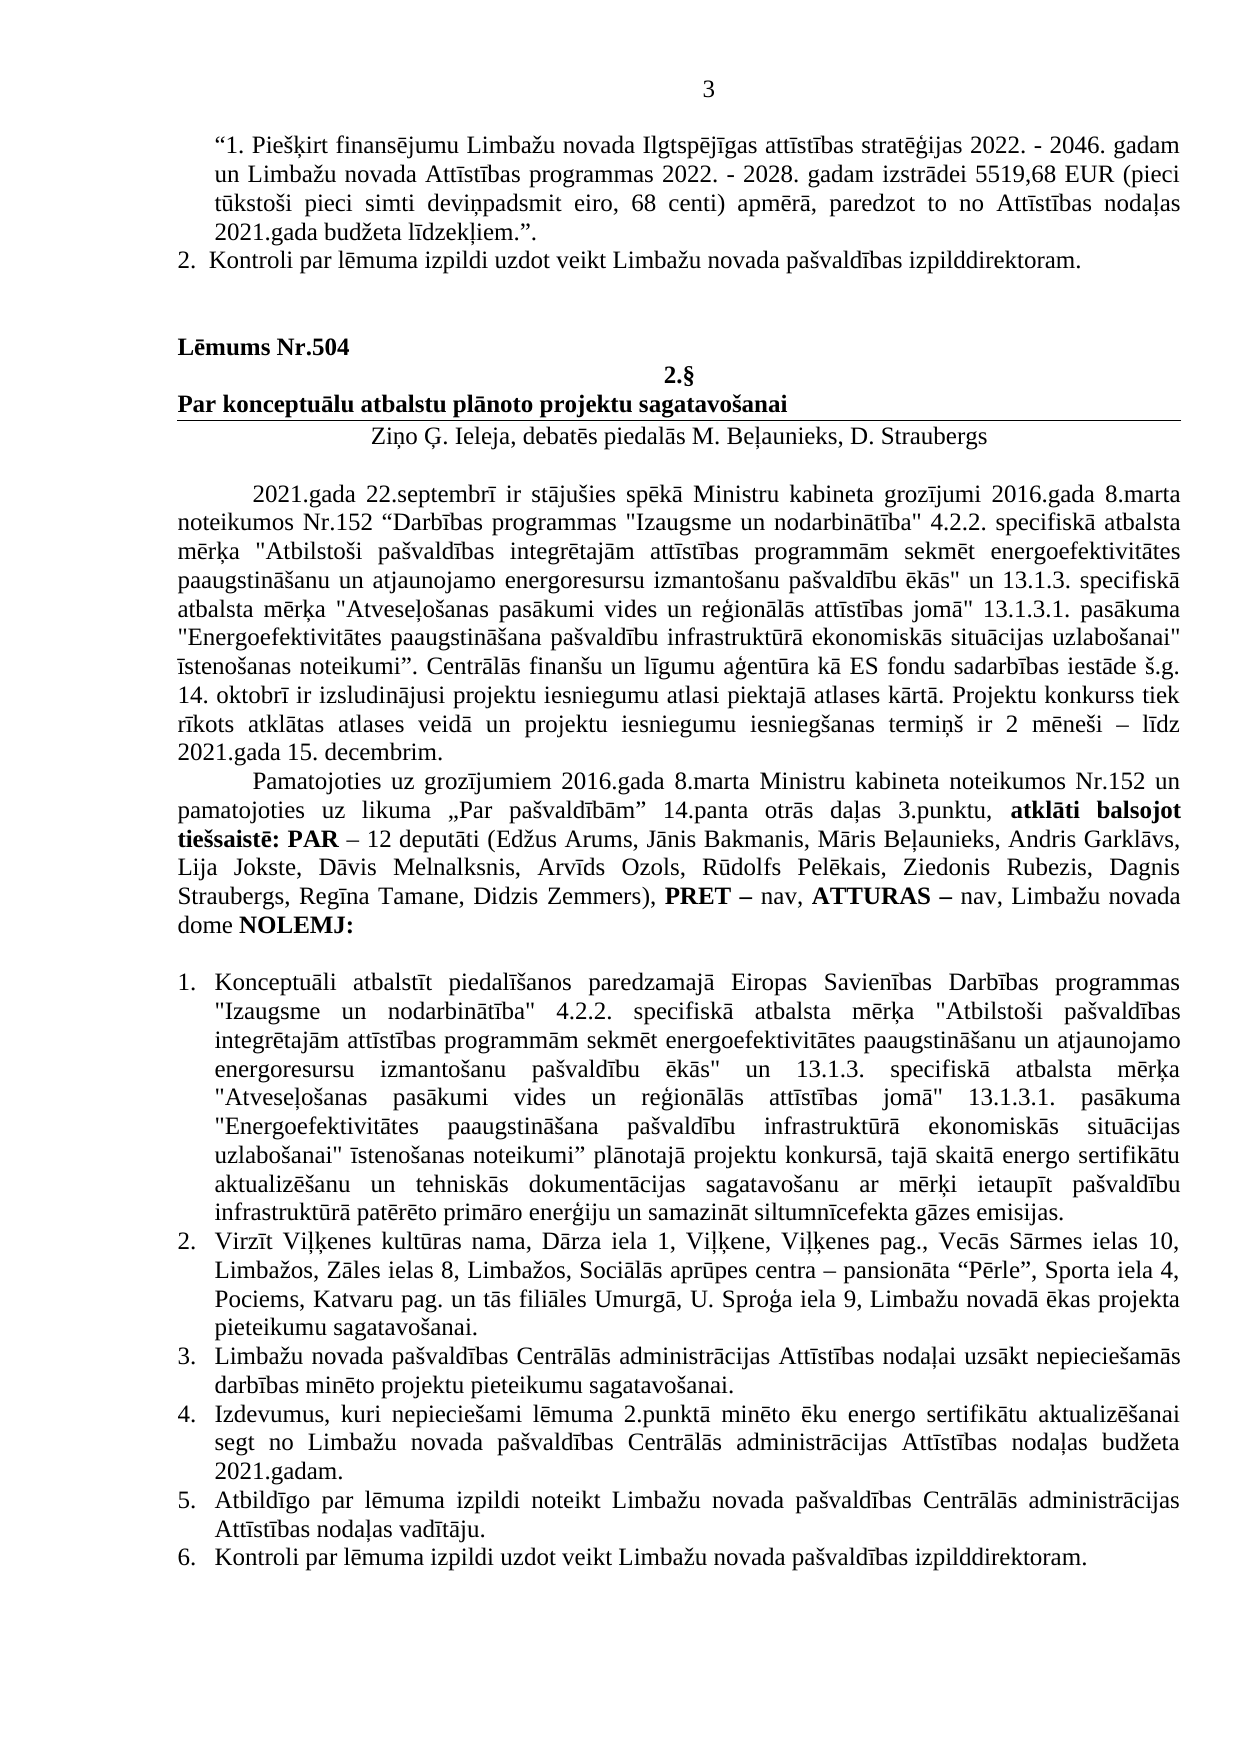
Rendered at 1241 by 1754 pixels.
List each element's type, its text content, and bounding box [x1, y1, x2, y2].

text Par konceptuālu atbalstu plānoto projektu sagatavošanai [177, 389, 1181, 420]
list Limbažu novada pašvaldības Centrālās administrācijas Attīstības nodaļai uzsākt nepieciešamās darbības minēto projektu pieteikumu sagatavošanai. [177, 1341, 1181, 1399]
text Ziņo Ģ. Ieleja, debatēs piedalās M. Beļaunieks, D. Straubergs [177, 421, 1181, 450]
list Kontroli par lēmuma izpildi uzdot veikt Limbažu novada pašvaldības izpilddirektoram. [177, 1542, 1181, 1571]
text 2. Kontroli par lēmuma izpildi uzdot veikt Limbažu novada pašvaldības izpilddirektoram. [177, 246, 1181, 274]
list Konceptuāli atbalstīt piedalīšanos paredzamajā Eiropas Savienības Darbības programmas "Izaugsme un nodarbinātība" 4.2.2. specifiskā atbalsta mērķa "Atbilstoši pašvaldības integrētajām attīstības programmām sekmēt energoefektivitātes paaugstināšanu un atjaunojamo energoresursu izmantošanu pašvaldību ēkās" un 13.1.3. specifiskā atbalsta mērķa "Atveseļošanas pasākumi vides un reģionālās attīstības jomā" 13.1.3.1. pasākuma "Energoefektivitātes paaugstināšana pašvaldību infrastruktūrā ekonomiskās situācijas uzlabošanai" īstenošanas noteikumi” plānotajā projektu konkursā, tajā skaitā energo sertifikātu aktualizēšanu un tehniskās dokumentācijas sagatavošanu ar mērķi ietaupīt pašvaldību infrastruktūrā patērēto primāro enerģiju un samazināt siltumnīcefekta gāzes emisijas. [177, 967, 1181, 1226]
text Pamatojoties uz grozījumiem 2016.gada 8.marta Ministru kabineta noteikumos Nr.152 un pamatojoties uz likuma „Par pašvaldībām” 14.panta otrās daļas 3.punktu, atklāti balsojot tiešsaistē: PAR – 12 deputāti (Edžus Arums, Jānis Bakmanis, Māris Beļaunieks, Andris Garklāvs, Lija Jokste, Dāvis Melnalksnis, Arvīds Ozols, Rūdolfs Pelēkais, Ziedonis Rubezis, Dagnis Straubergs, Regīna Tamane, Didzis Zemmers), PRET – nav, ATTURAS – nav, Limbažu novada dome NOLEMJ: [177, 766, 1181, 939]
list Izdevumus, kuri nepieciešami lēmuma 2.punktā minēto ēku energo sertifikātu aktualizēšanai segt no Limbažu novada pašvaldības Centrālās administrācijas Attīstības nodaļas budžeta 2021.gadam. [177, 1399, 1181, 1485]
text 2.§ [177, 361, 1181, 389]
list Atbildīgo par lēmuma izpildi noteikt Limbažu novada pašvaldības Centrālās administrācijas Attīstības nodaļas vadītāju. [177, 1485, 1181, 1542]
text “1. Piešķirt finansējumu Limbažu novada Ilgtspējīgas attīstības stratēģijas 2022. - 2046. gadam un Limbažu novada Attīstības programmas 2022. - 2028. gadam izstrādei 5519,68 EUR (pieci tūkstoši pieci simti deviņpadsmit eiro, 68 centi) apmērā, paredzot to no Attīstības nodaļas 2021.gada budžeta līdzekļiem.”. [214, 131, 1181, 246]
text Lēmums Nr.504 [177, 332, 1181, 361]
text 2021.gada 22.septembrī ir stājušies spēkā Ministru kabineta grozījumi 2016.gada 8.marta noteikumos Nr.152 “Darbības programmas "Izaugsme un nodarbinātība" 4.2.2. specifiskā atbalsta mērķa "Atbilstoši pašvaldības integrētajām attīstības programmām sekmēt energoefektivitātes paaugstināšanu un atjaunojamo energoresursu izmantošanu pašvaldību ēkās" un 13.1.3. specifiskā atbalsta mērķa "Atveseļošanas pasākumi vides un reģionālās attīstības jomā" 13.1.3.1. pasākuma "Energoefektivitātes paaugstināšana pašvaldību infrastruktūrā ekonomiskās situācijas uzlabošanai" īstenošanas noteikumi”. Centrālās finanšu un līgumu aģentūra kā ES fondu sadarbības iestāde š.g. 14. oktobrī ir izsludinājusi projektu iesniegumu atlasi piektajā atlases kārtā. Projektu konkurss tiek rīkots atklātas atlases veidā un projektu iesniegumu iesniegšanas termiņš ir 2 mēneši – līdz 2021.gada 15. decembrim. [177, 479, 1181, 766]
list Virzīt Viļķenes kultūras nama, Dārza iela 1, Viļķene, Viļķenes pag., Vecās Sārmes ielas 10, Limbažos, Zāles ielas 8, Limbažos, Sociālās aprūpes centra – pansionāta “Pērle”, Sporta iela 4, Pociems, Katvaru pag. un tās filiāles Umurgā, U. Sproģa iela 9, Limbažu novadā ēkas projekta pieteikumu sagatavošanai. [177, 1226, 1181, 1341]
